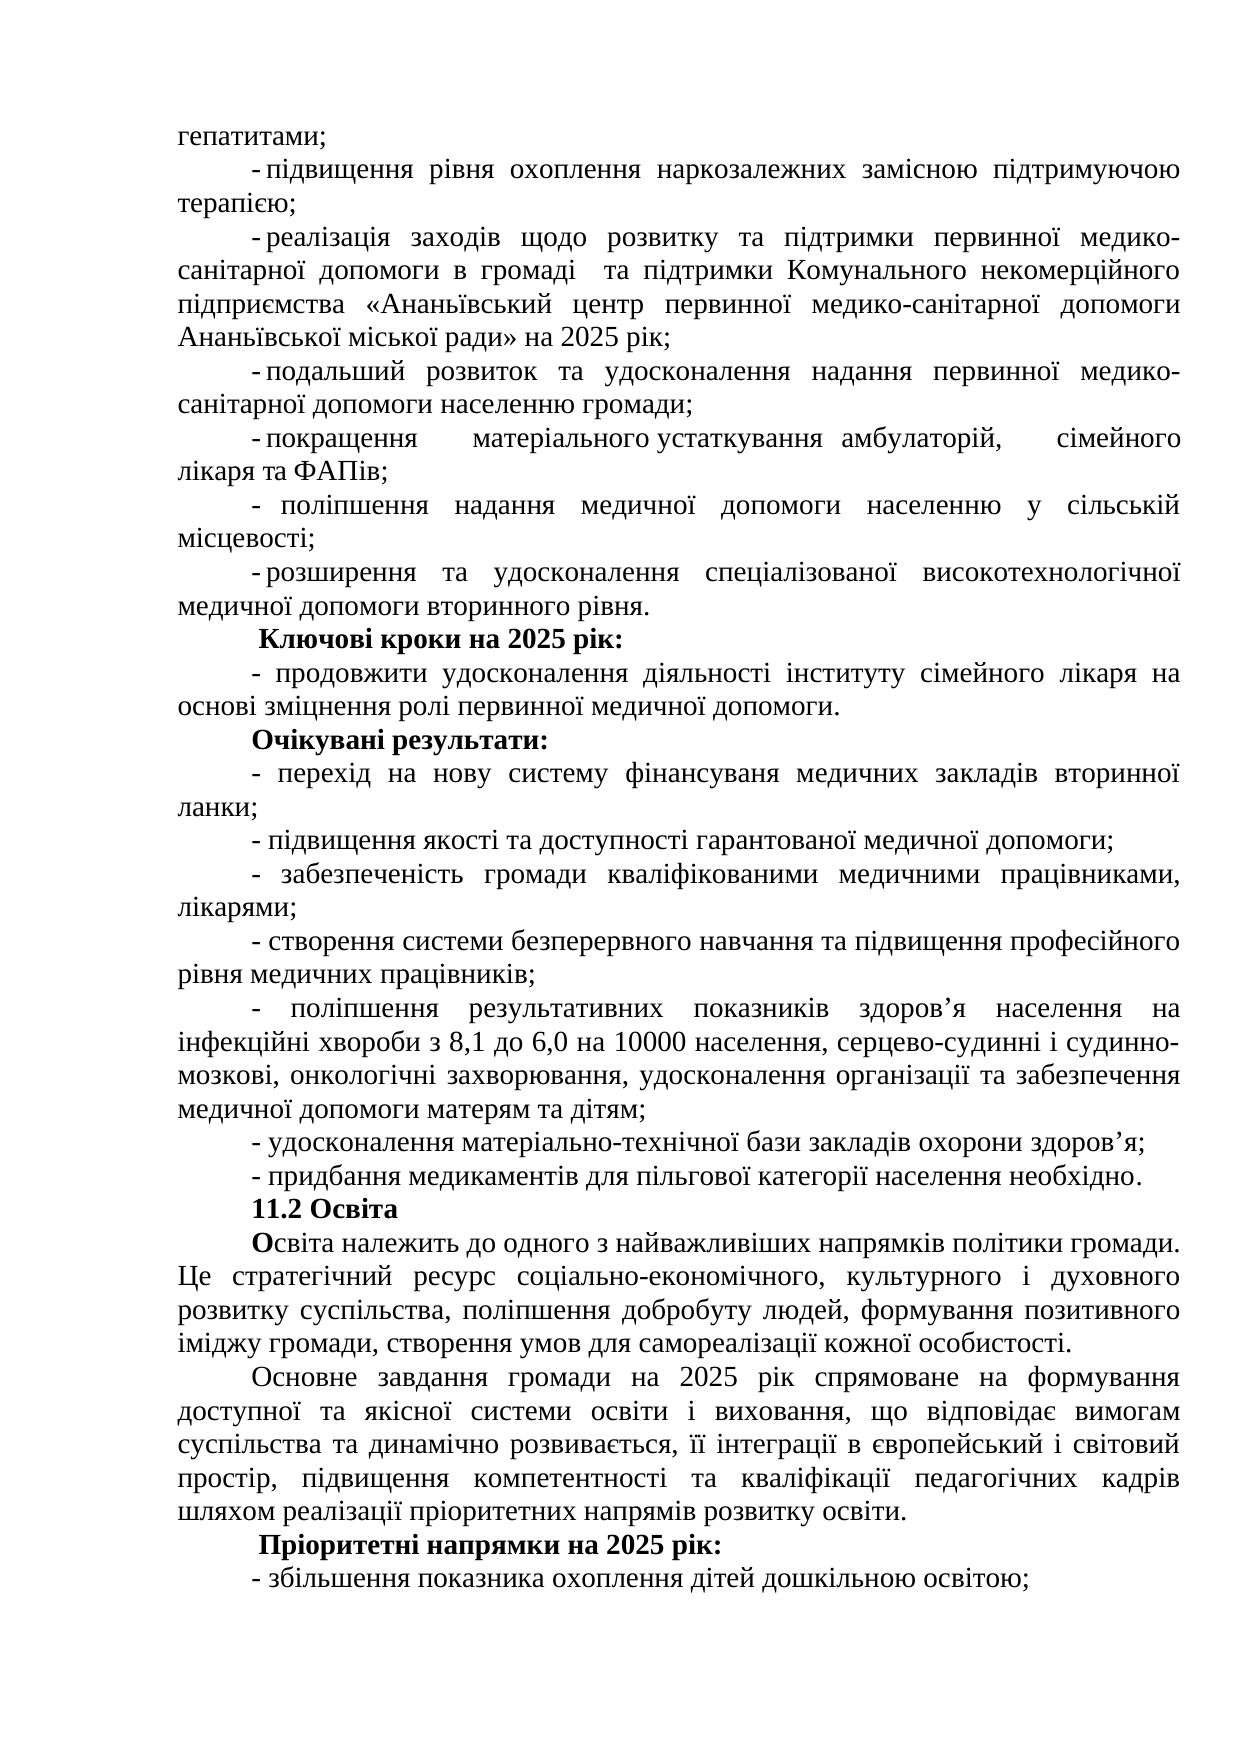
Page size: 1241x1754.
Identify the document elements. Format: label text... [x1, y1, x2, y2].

text - поліпшення результативних показників здоров’я населення на інфекційні хвороби з 8,1 до 6,0 на 10000 населення, серцево-судинні і судинно-мозкові, онкологічні захворювання, удосконалення організації та забезпечення медичної допомоги матерям та дітям; [177, 990, 1181, 1124]
text - забезпеченість громади кваліфікованими медичними працівниками, лікарями; [177, 856, 1181, 923]
list розширення та удосконалення спеціалізованої високотехнологічної медичної допомоги вторинного рівня. [177, 554, 1181, 621]
text - придбання медикаментів для пільгової категорії населення необхідно. [177, 1158, 1181, 1191]
text - підвищення якості та доступності гарантованої медичної допомоги; [177, 822, 1181, 856]
list подальший розвиток та удосконалення надання первинної медико-санітарної допомоги населенню громади; [177, 353, 1181, 420]
text 11.2 Освіта [177, 1191, 1181, 1225]
text - продовжити удосконалення діяльності інституту сімейного лікаря на основі зміцнення ролі первинної медичної допомоги. [177, 655, 1181, 722]
text - створення системи безперервного навчання та підвищення професійного рівня медичних працівників; [177, 923, 1181, 990]
text - перехід на нову систему фінансуваня медичних закладів вторинної ланки; [177, 755, 1181, 822]
text Основне завдання громади на 2025 рік спрямоване на формування доступної та якісної системи освіти і виховання, що відповідає вимогам суспільства та динамічно розвивається, її інтеграції в європейський і світовий простір, підвищення компетентності та кваліфікації педагогічних кадрів шляхом реалізації пріоритетних напрямів розвитку освіти. [177, 1359, 1181, 1527]
list покращення матеріального устаткування амбулаторій, сімейного лікаря та ФАПів; [177, 420, 1181, 487]
text Ключові кроки на 2025 рік: [177, 621, 1181, 655]
text Освіта належить до одного з найважливіших напрямків політики громади. Це стратегічний ресурс соціально-економічного, культурного і духовного розвитку суспільства, поліпшення добробуту людей, формування позитивного іміджу громади, створення умов для самореалізації кожної особистості. [177, 1225, 1181, 1359]
text Очікувані результати: [177, 722, 1181, 755]
text - збільшення показника охоплення дітей дошкільною освітою; [177, 1560, 1181, 1594]
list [177, 118, 1181, 152]
list реалізація заходів щодо розвитку та підтримки первинної медико- санітарної допомоги в громаді та підтримки Комунального некомерційного підприємства «Ананьївський центр первинної медико-санітарної допомоги Ананьївської міської ради» на 2025 рік; [177, 219, 1181, 353]
text - удосконалення матеріально-технічної бази закладів охорони здоров’я; [177, 1124, 1181, 1158]
text Пріоритетні напрямки на 2025 рік: [177, 1527, 1181, 1560]
list поліпшення надання медичної допомоги населенню у сільській місцевості; [177, 487, 1181, 554]
list підвищення рівня охоплення наркозалежних замісною підтримуючою терапією; [177, 152, 1181, 219]
